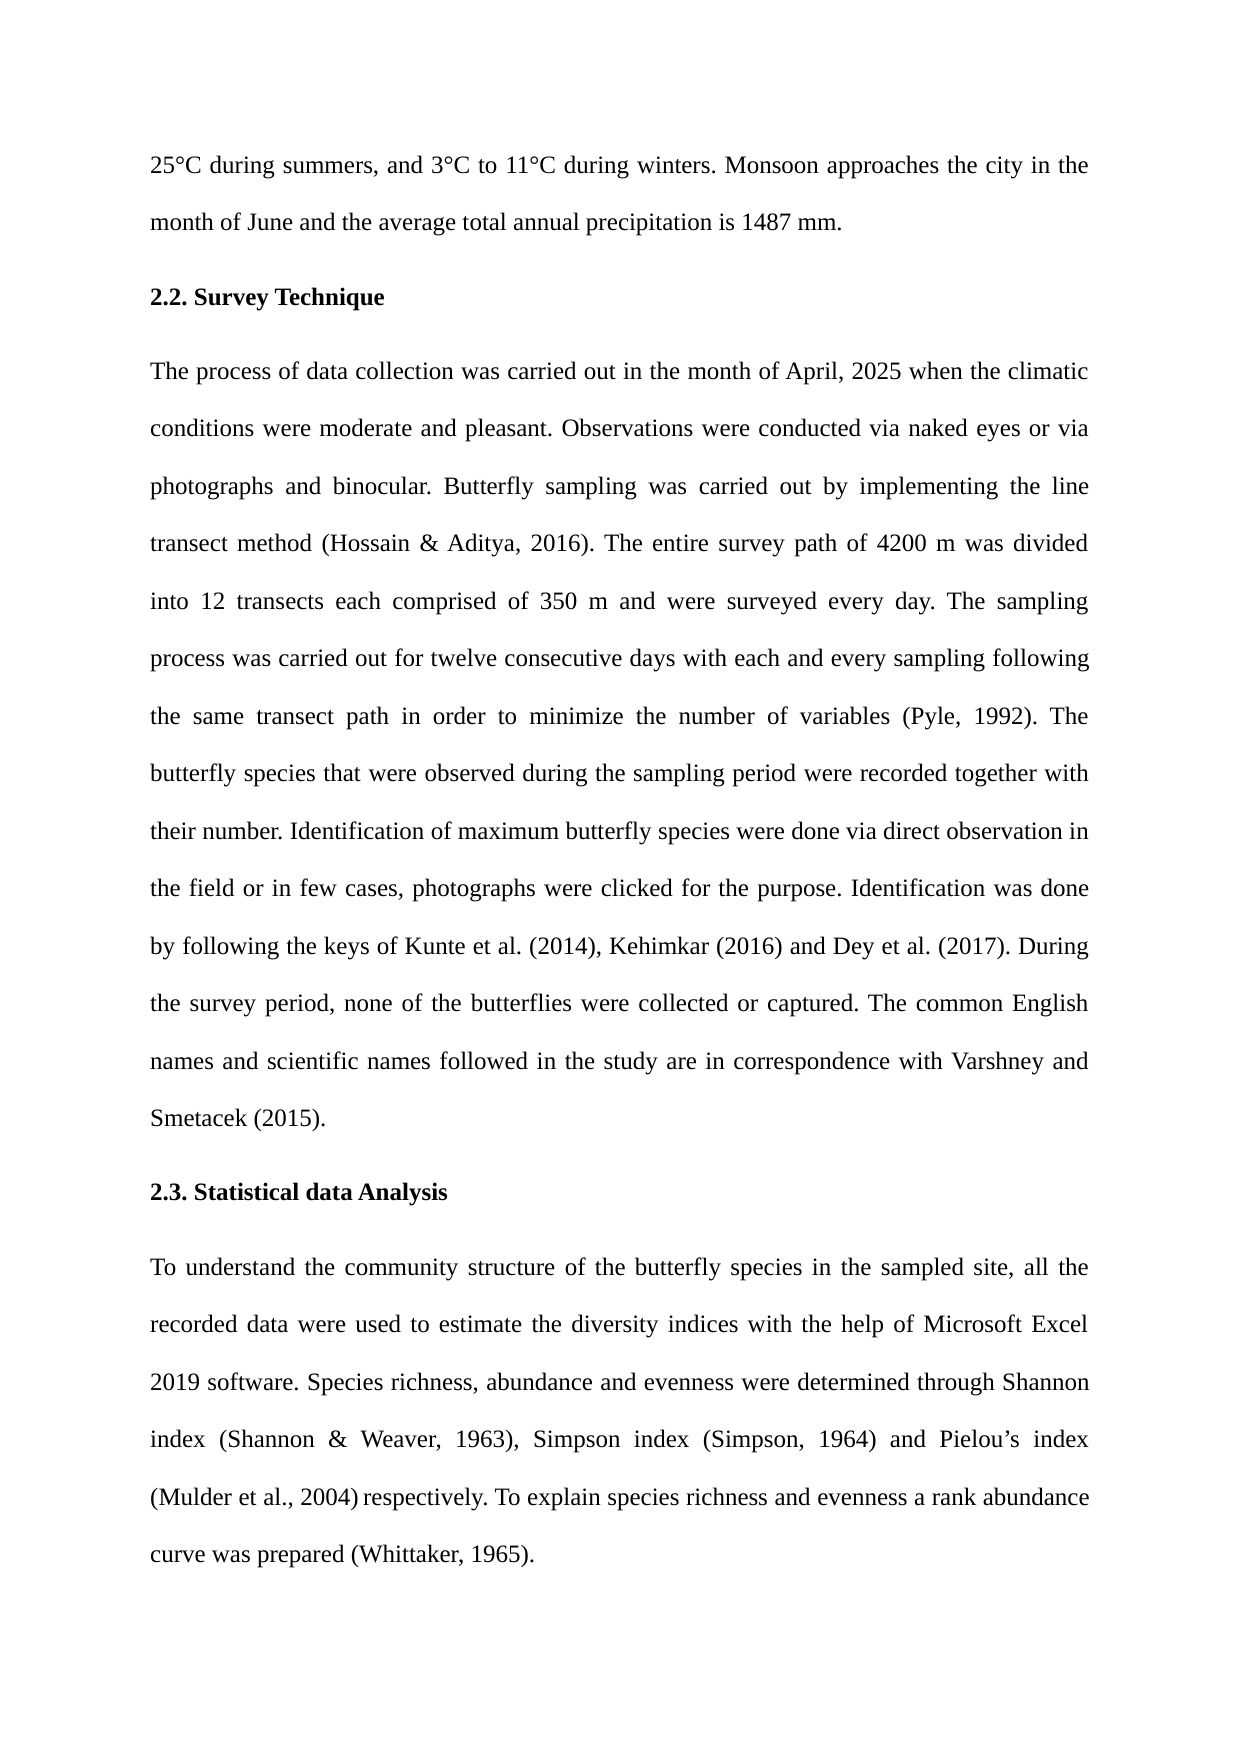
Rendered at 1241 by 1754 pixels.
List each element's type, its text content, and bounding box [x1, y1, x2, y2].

text 2.2. Survey Technique [150, 282, 1090, 310]
text To understand the community structure of the butterfly species in the sampled site, all the recorded data were used to estimate the diversity indices with the help of Microsoft Excel 2019 software. Species richness, abundance and evenness were determined through Shannon index (Shannon & Weaver, 1963), Simpson index (Simpson, 1964) and Pielou’s index (Mulder et al., 2004) respectively. To explain species richness and evenness a rank abundance curve was prepared (Whittaker, 1965). [150, 1252, 1090, 1568]
text The process of data collection was carried out in the month of April, 2025 when the climatic conditions were moderate and pleasant. Observations were conducted via naked eyes or via photographs and binocular. Butterfly sampling was carried out by implementing the line transect method (Hossain & Aditya, 2016). The entire survey path of 4200 m was divided into 12 transects each comprised of 350 m and were surveyed every day. The sampling process was carried out for twelve consecutive days with each and every sampling following the same transect path in order to minimize the number of variables (Pyle, 1992). The butterfly species that were observed during the sampling period were recorded together with their number. Identification of maximum butterfly species were done via direct observation in the field or in few cases, photographs were clicked for the purpose. Identification was done by following the keys of Kunte et al. (2014), Kehimkar (2016) and Dey et al. (2017). During the survey period, none of the butterflies were collected or captured. The common English names and scientific names followed in the study are in correspondence with Varshney and Smetacek (2015). [150, 356, 1090, 1132]
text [150, 150, 1090, 236]
text 2.3. Statistical data Analysis [150, 1177, 1090, 1206]
